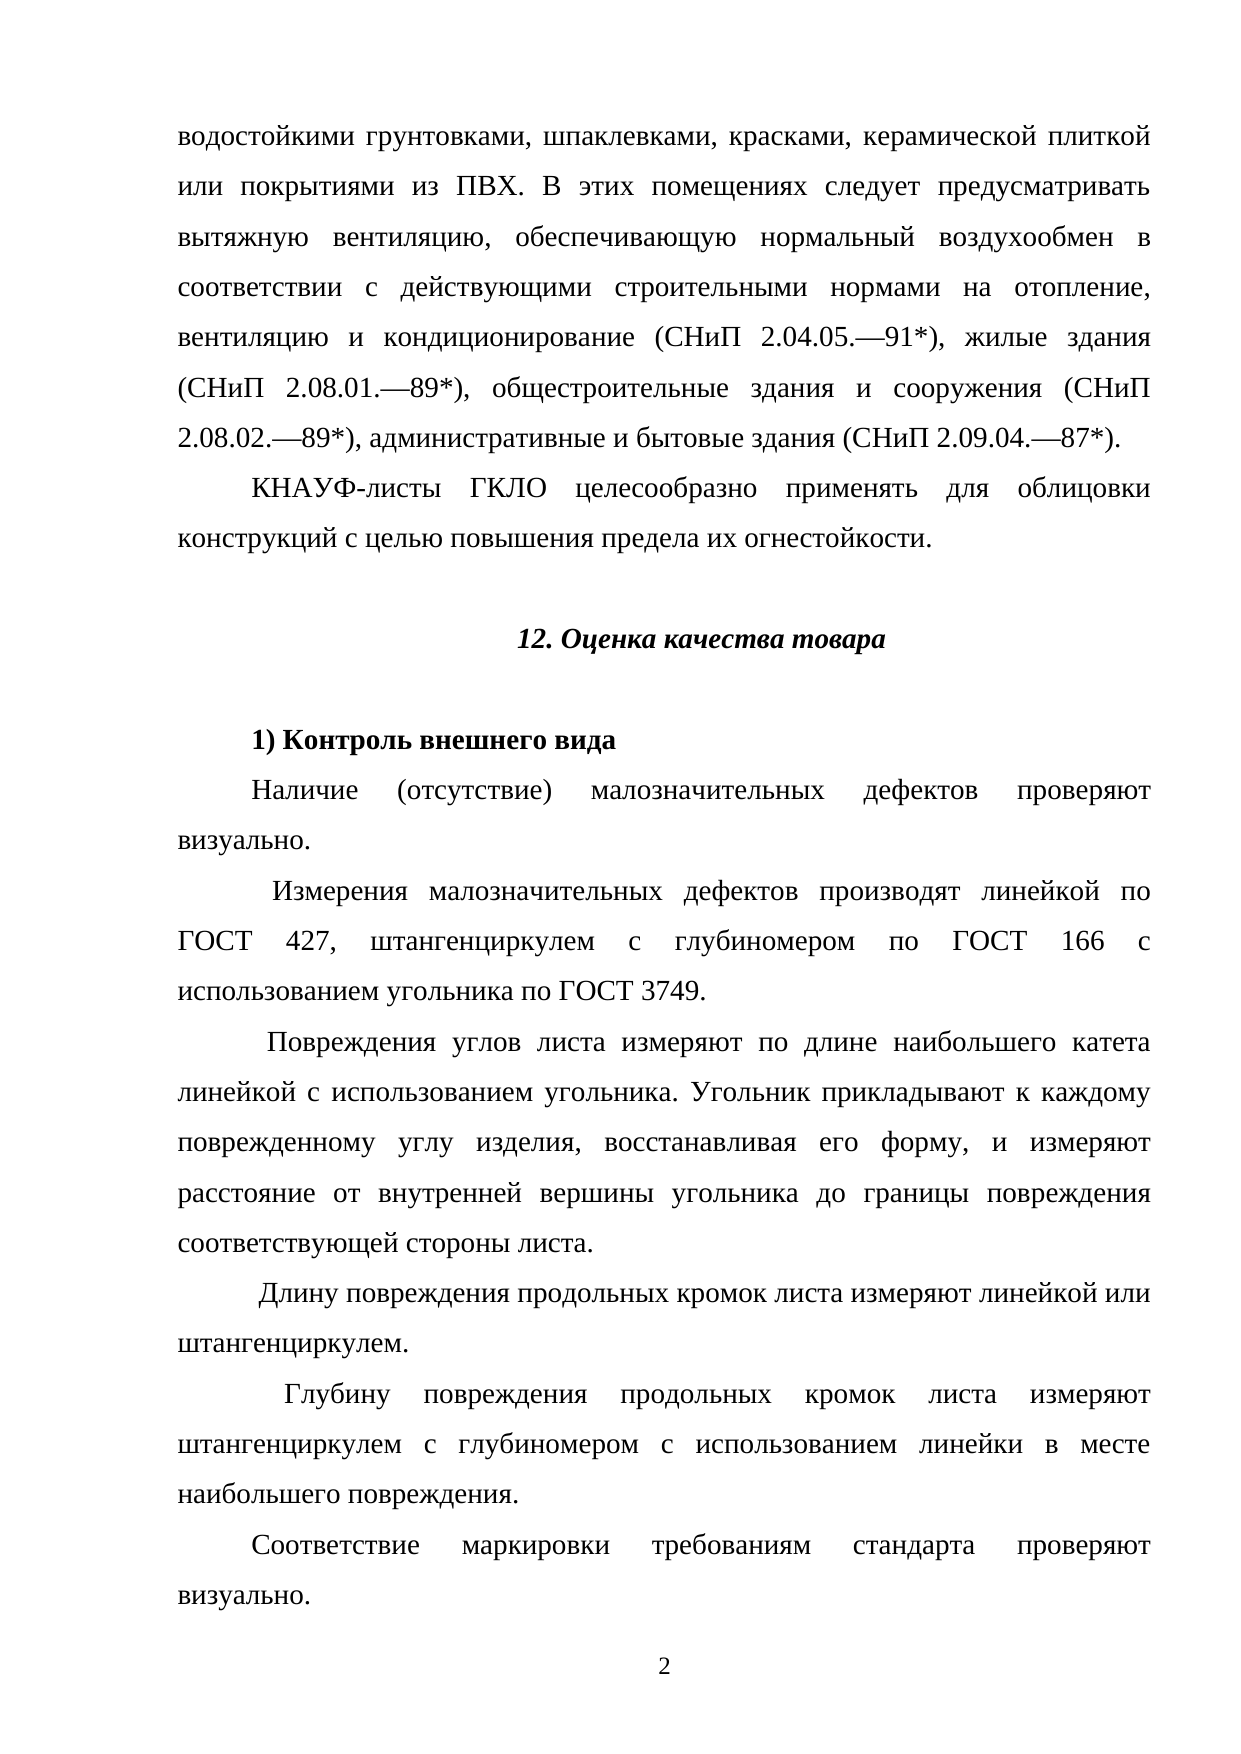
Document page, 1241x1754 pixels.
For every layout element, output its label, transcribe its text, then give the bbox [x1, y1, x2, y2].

text КНАУФ-листы ГКЛО целесообразно применять для облицовки конструкций с целью повышения предела их огнестойкости. [177, 470, 1152, 554]
text Длину повреждения продольных кромок листа измеряют линейкой или штангенциркулем. [177, 1275, 1152, 1359]
text 12. Оценка качества товара [177, 621, 1152, 655]
text Повреждения углов листа измеряют по длине наибольшего катета линейкой с использованием угольника. Угольник прикладывают к каждому поврежденному углу изделия, восстанавливая его форму, и измеряют расстояние от внутренней вершины угольника до границы повреждения соответствующей стороны листа. [177, 1024, 1152, 1258]
text 1) Контроль внешнего вида [177, 722, 1152, 755]
text Измерения малозначительных дефектов производят линейкой по ГОСТ 427, штангенциркулем с глубиномером по ГОСТ 166 с использованием угольника по ГОСТ 3749. [177, 873, 1152, 1007]
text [177, 118, 1152, 453]
text Глубину повреждения продольных кромок листа измеряют штангенциркулем с глубиномером с использованием линейки в месте наибольшего повреждения. [177, 1376, 1152, 1510]
text Наличие (отсутствие) малозначительных дефектов проверяют визуально. [177, 772, 1152, 856]
text Соответствие маркировки требованиям стандарта проверяют визуально. [177, 1527, 1152, 1611]
